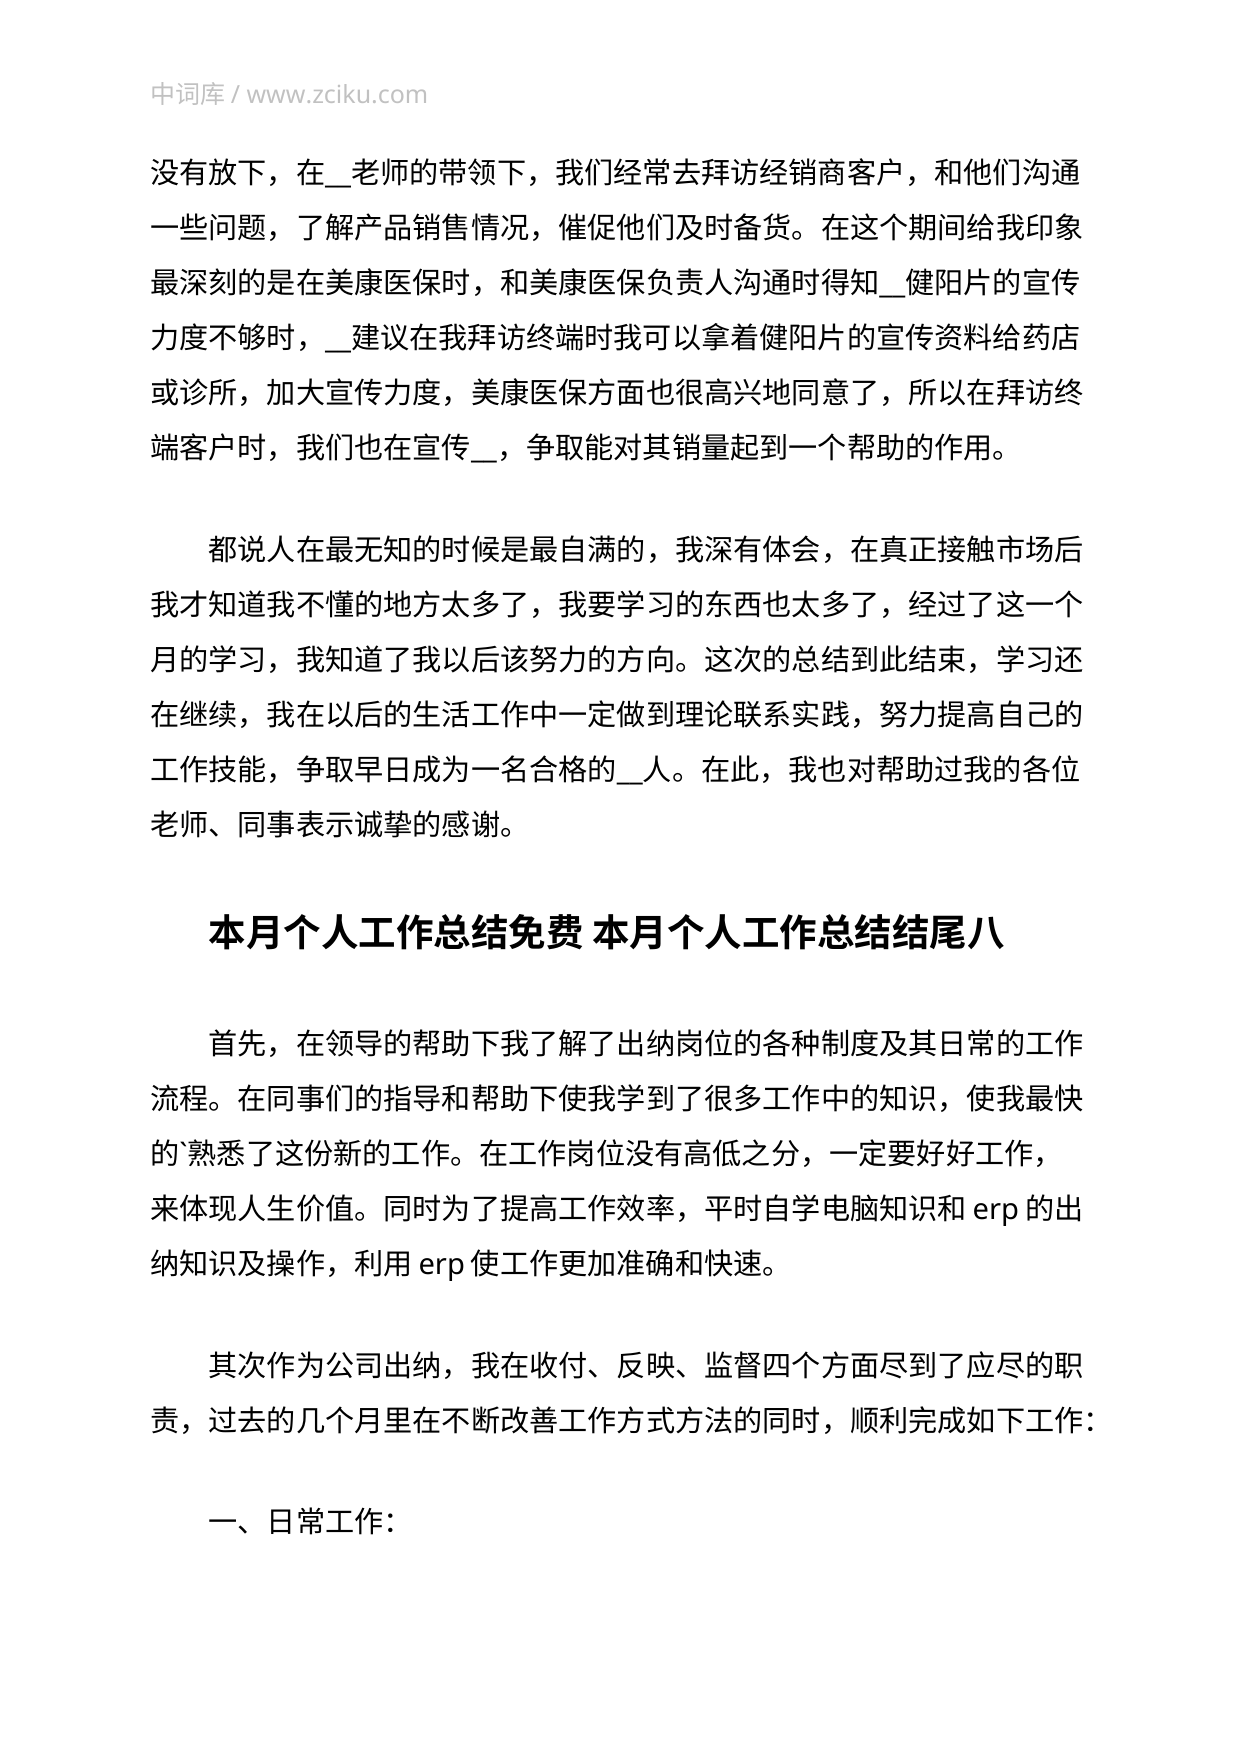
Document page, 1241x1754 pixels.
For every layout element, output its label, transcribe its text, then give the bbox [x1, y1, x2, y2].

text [150, 150, 1090, 467]
text 一、日常工作： [150, 1499, 1090, 1541]
text 首先，在领导的帮助下我了解了出纳岗位的各种制度及其日常的工作流程。在同事们的指导和帮助下使我学到了很多工作中的知识，使我最快的`熟悉了这份新的工作。在工作岗位没有高低之分，一定要好好工作，来体现人生价值。同时为了提高工作效率，平时自学电脑知识和erp的出纳知识及操作，利用erp使工作更加准确和快速。 [150, 1021, 1090, 1283]
text 其次作为公司出纳，我在收付、反映、监督四个方面尽到了应尽的职责，过去的几个月里在不断改善工作方式方法的同时，顺利完成如下工作： [150, 1342, 1090, 1439]
text 本月个人工作总结免费 本月个人工作总结结尾八 [150, 903, 1090, 957]
text 都说人在最无知的时候是最自满的，我深有体会，在真正接触市场后我才知道我不懂的地方太多了，我要学习的东西也太多了，经过了这一个月的学习，我知道了我以后该努力的方向。这次的总结到此结束，学习还在继续，我在以后的生活工作中一定做到理论联系实践，努力提高自己的工作技能，争取早日成为一名合格的__人。在此，我也对帮助过我的各位老师、同事表示诚挚的感谢。 [150, 527, 1090, 844]
